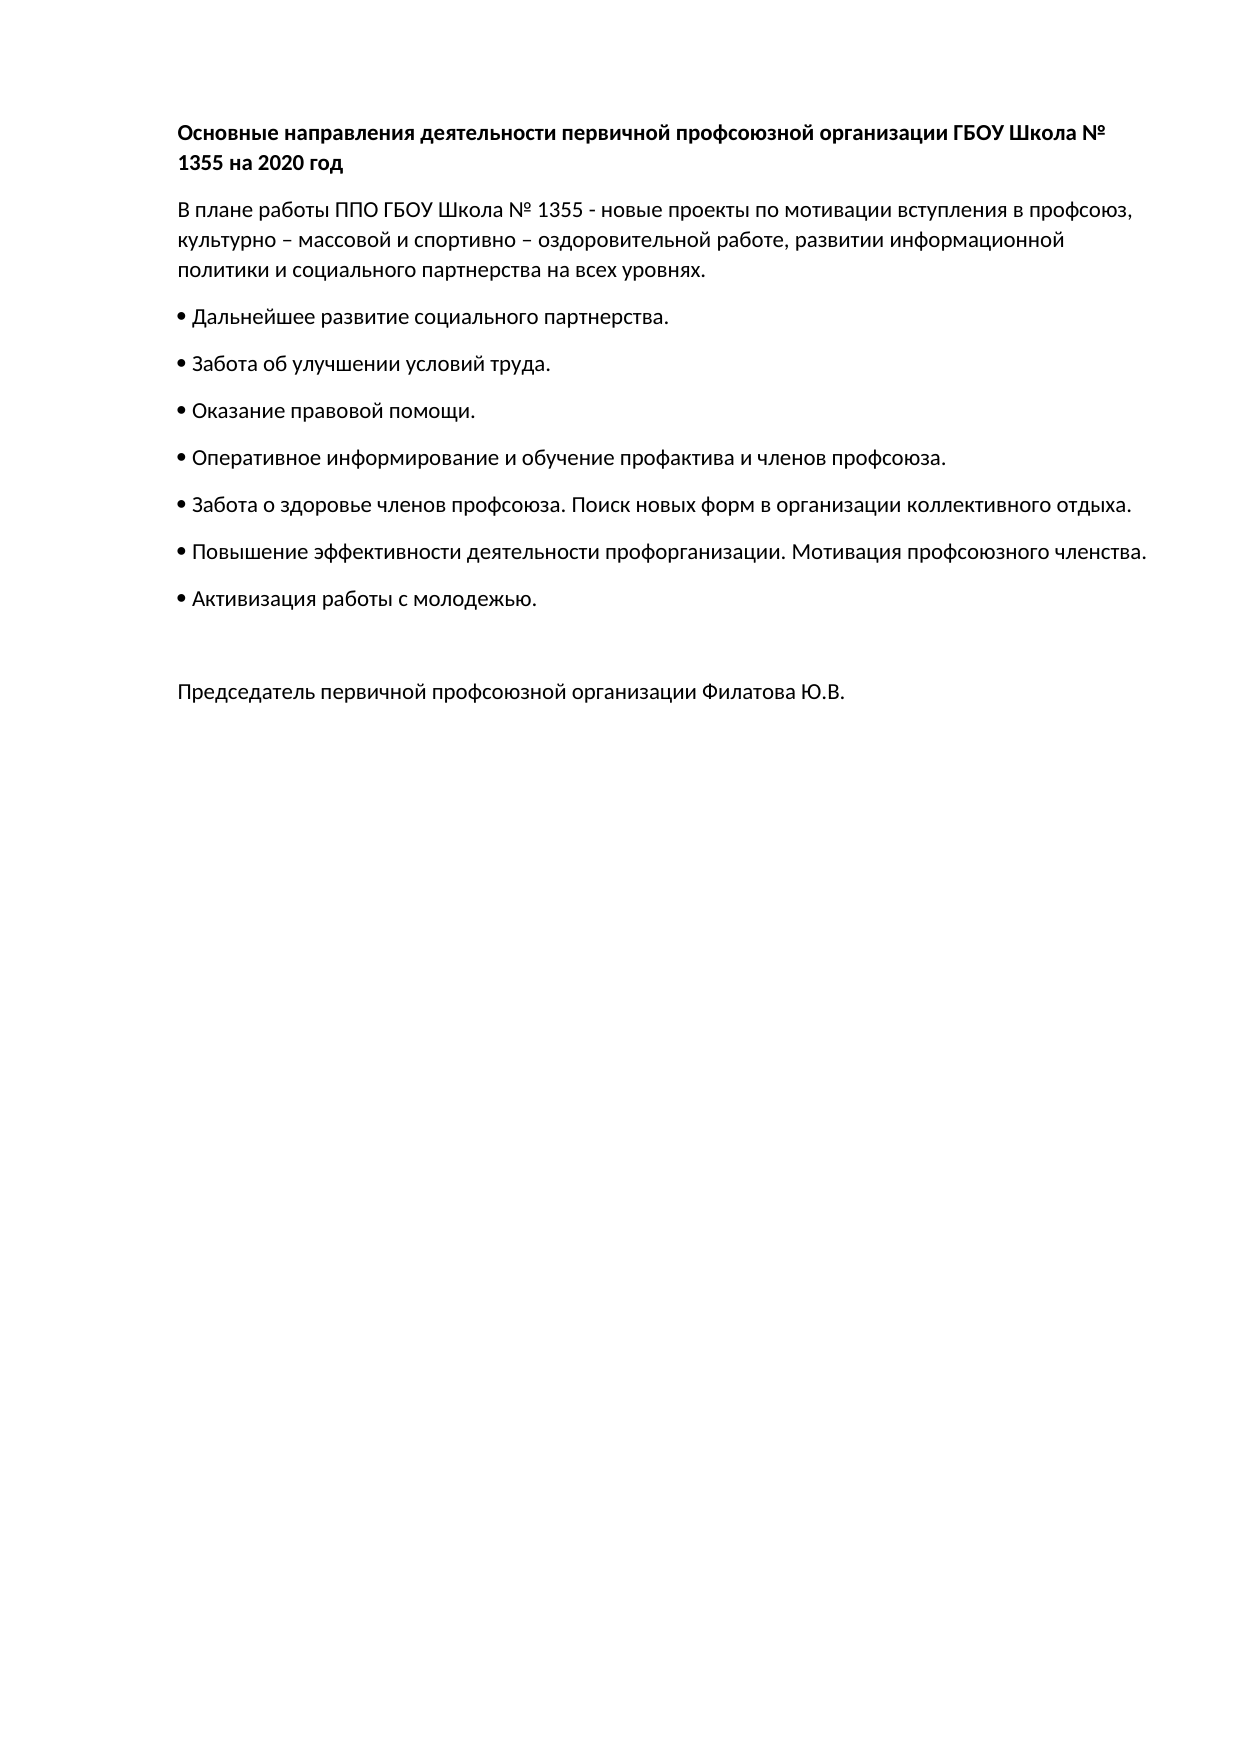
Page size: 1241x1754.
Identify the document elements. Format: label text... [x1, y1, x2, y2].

text Активизация работы с молодежью. [177, 584, 1152, 612]
text Председатель первичной профсоюзной организации Филатова Ю.В. [177, 677, 1152, 706]
text Забота об улучшении условий труда. [177, 349, 1152, 377]
text Оперативное информирование и обучение профактива и членов профсоюза. [177, 443, 1152, 471]
text Оказание правовой помощи. [177, 396, 1152, 424]
text Дальнейшее развитие социального партнерства. [177, 302, 1152, 331]
text Забота о здоровье членов профсоюза. Поиск новых форм в организации коллективного отдыха. [177, 490, 1152, 518]
text Повышение эффективности деятельности профорганизации. Мотивация профсоюзного членства. [177, 537, 1152, 565]
text Основные направления деятельности первичной профсоюзной организации ГБОУ Школа № 1355 на 2020 год [177, 118, 1152, 176]
text В плане работы ППО ГБОУ Школа № 1355 - новые проекты по мотивации вступления в профсоюз, культурно – массовой и спортивно – оздоровительной работе, развитии информационной политики и социального партнерства на всех уровнях. [177, 195, 1152, 284]
